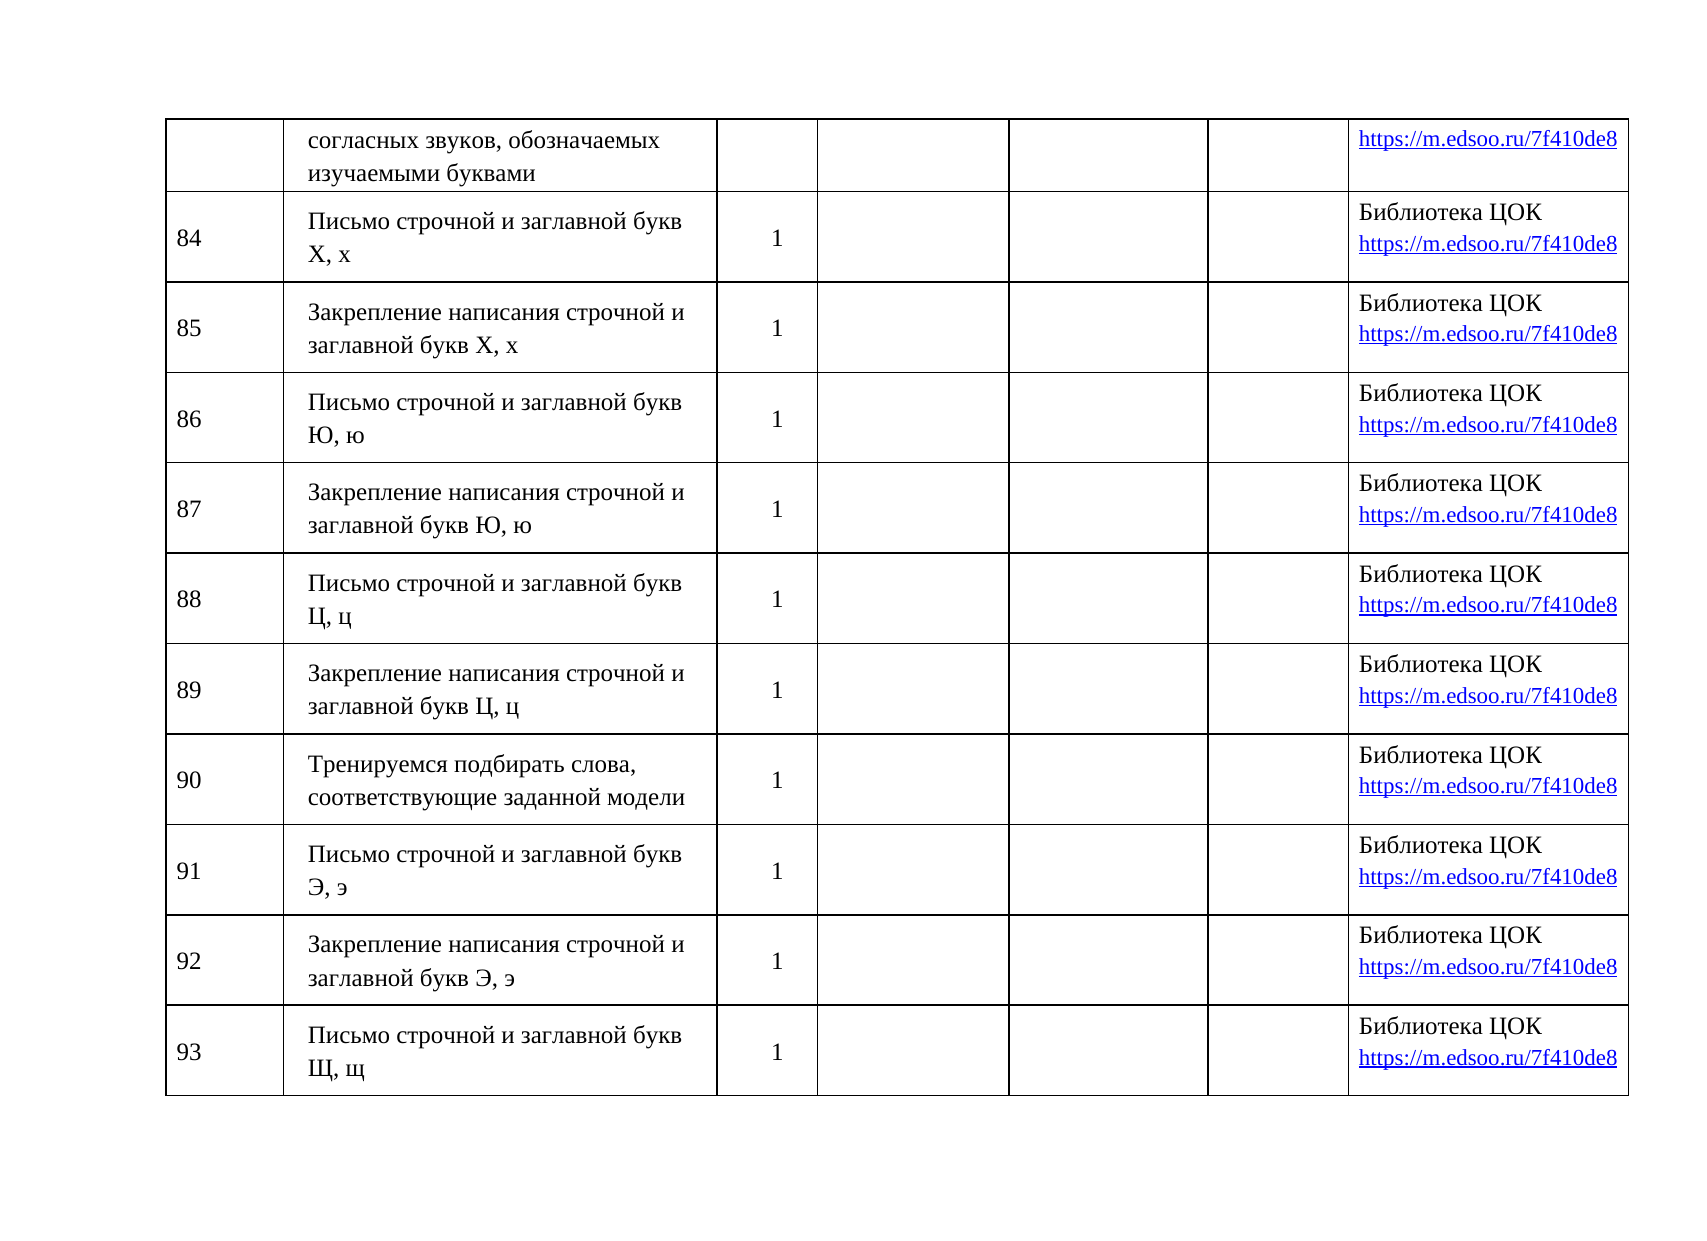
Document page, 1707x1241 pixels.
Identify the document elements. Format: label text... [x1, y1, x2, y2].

table_cell 83 [167, 120, 283, 191]
table_cell Библиотека ЦОК https://m.edsoo.ru/7f410de8 [1349, 283, 1628, 371]
table_cell 87 [167, 463, 283, 552]
table_cell Библиотека ЦОК https://m.edsoo.ru/7f410de8 [1349, 644, 1628, 733]
table_cell [818, 373, 1008, 462]
table_cell Закрепление написания строчной и заглавной букв Ю, ю [284, 463, 716, 552]
table_cell [1010, 916, 1207, 1004]
table_cell 93 [167, 1006, 283, 1095]
table_cell [1209, 644, 1348, 733]
table_cell 88 [167, 554, 283, 643]
table_cell [1209, 916, 1348, 1004]
table_cell Письмо строчной и заглавной букв Х, х [284, 192, 716, 281]
table_cell 1 [718, 644, 817, 733]
table_cell Библиотека ЦОК https://m.edsoo.ru/7f410de8 [1349, 735, 1628, 823]
table_cell [1209, 554, 1348, 643]
table_cell [1010, 825, 1207, 914]
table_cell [284, 120, 716, 191]
table_cell [1209, 373, 1348, 462]
table_cell [1209, 192, 1348, 281]
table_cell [1349, 120, 1628, 191]
table_cell Письмо строчной и заглавной букв Щ, щ [284, 1006, 716, 1095]
table_cell 92 [167, 916, 283, 1004]
table_cell [1010, 373, 1207, 462]
table_cell 1 [718, 373, 817, 462]
table_cell [818, 283, 1008, 371]
table_cell 86 [167, 373, 283, 462]
table_cell [1209, 283, 1348, 371]
table_cell [1209, 735, 1348, 823]
table_cell 84 [167, 192, 283, 281]
table_cell [1010, 644, 1207, 733]
table_cell Письмо строчной и заглавной букв Ю, ю [284, 373, 716, 462]
table_cell [818, 120, 1008, 191]
table_cell Письмо строчной и заглавной букв Ц, ц [284, 554, 716, 643]
table_cell [1010, 120, 1207, 191]
table_cell Библиотека ЦОК https://m.edsoo.ru/7f410de8 [1349, 373, 1628, 462]
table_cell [1349, 916, 1628, 1004]
table_cell [1209, 463, 1348, 552]
table_cell Библиотека ЦОК https://m.edsoo.ru/7f410de8 [1349, 463, 1628, 552]
table_cell 1 [718, 120, 817, 191]
table_cell [818, 1006, 1008, 1095]
table_cell 1 [718, 825, 817, 914]
table_cell Письмо строчной и заглавной букв Э, э [284, 825, 716, 914]
table_cell [1209, 1006, 1348, 1095]
table_cell [1010, 1006, 1207, 1095]
table_cell 1 [718, 1006, 817, 1095]
table_cell [818, 644, 1008, 733]
table_cell 89 [167, 644, 283, 733]
table_cell [1010, 554, 1207, 643]
table_cell [1010, 463, 1207, 552]
table_cell Закрепление написания строчной и заглавной букв Х, х [284, 283, 716, 371]
table_cell 1 [718, 283, 817, 371]
table_cell [1010, 283, 1207, 371]
table_cell [1010, 735, 1207, 823]
table_cell 1 [718, 463, 817, 552]
table_cell [818, 554, 1008, 643]
table_cell 90 [167, 735, 283, 823]
table_cell 1 [718, 192, 817, 281]
table_cell 1 [718, 554, 817, 643]
table_cell Закрепление написания строчной и заглавной букв Ц, ц [284, 644, 716, 733]
table_cell Библиотека ЦОК https://m.edsoo.ru/7f410de8 [1349, 554, 1628, 643]
table_cell [1209, 120, 1348, 191]
table_cell 91 [167, 825, 283, 914]
table_cell [818, 916, 1008, 1004]
table_cell Тренируемся подбирать слова, соответствующие заданной модели [284, 735, 716, 823]
table_cell [818, 463, 1008, 552]
table_cell [818, 825, 1008, 914]
table_cell 1 [718, 916, 817, 1004]
table_cell [818, 192, 1008, 281]
table_cell [1010, 192, 1207, 281]
table_cell 85 [167, 283, 283, 371]
table_cell 1 [718, 735, 817, 823]
table_cell Библиотека ЦОК https://m.edsoo.ru/7f410de8 [1349, 825, 1628, 914]
table_cell Библиотека ЦОК https://m.edsoo.ru/7f410de8 [1349, 192, 1628, 281]
table_cell [818, 735, 1008, 823]
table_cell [1349, 1006, 1628, 1095]
table_cell [1209, 825, 1348, 914]
table_cell Закрепление написания строчной и заглавной букв Э, э [284, 916, 716, 1004]
